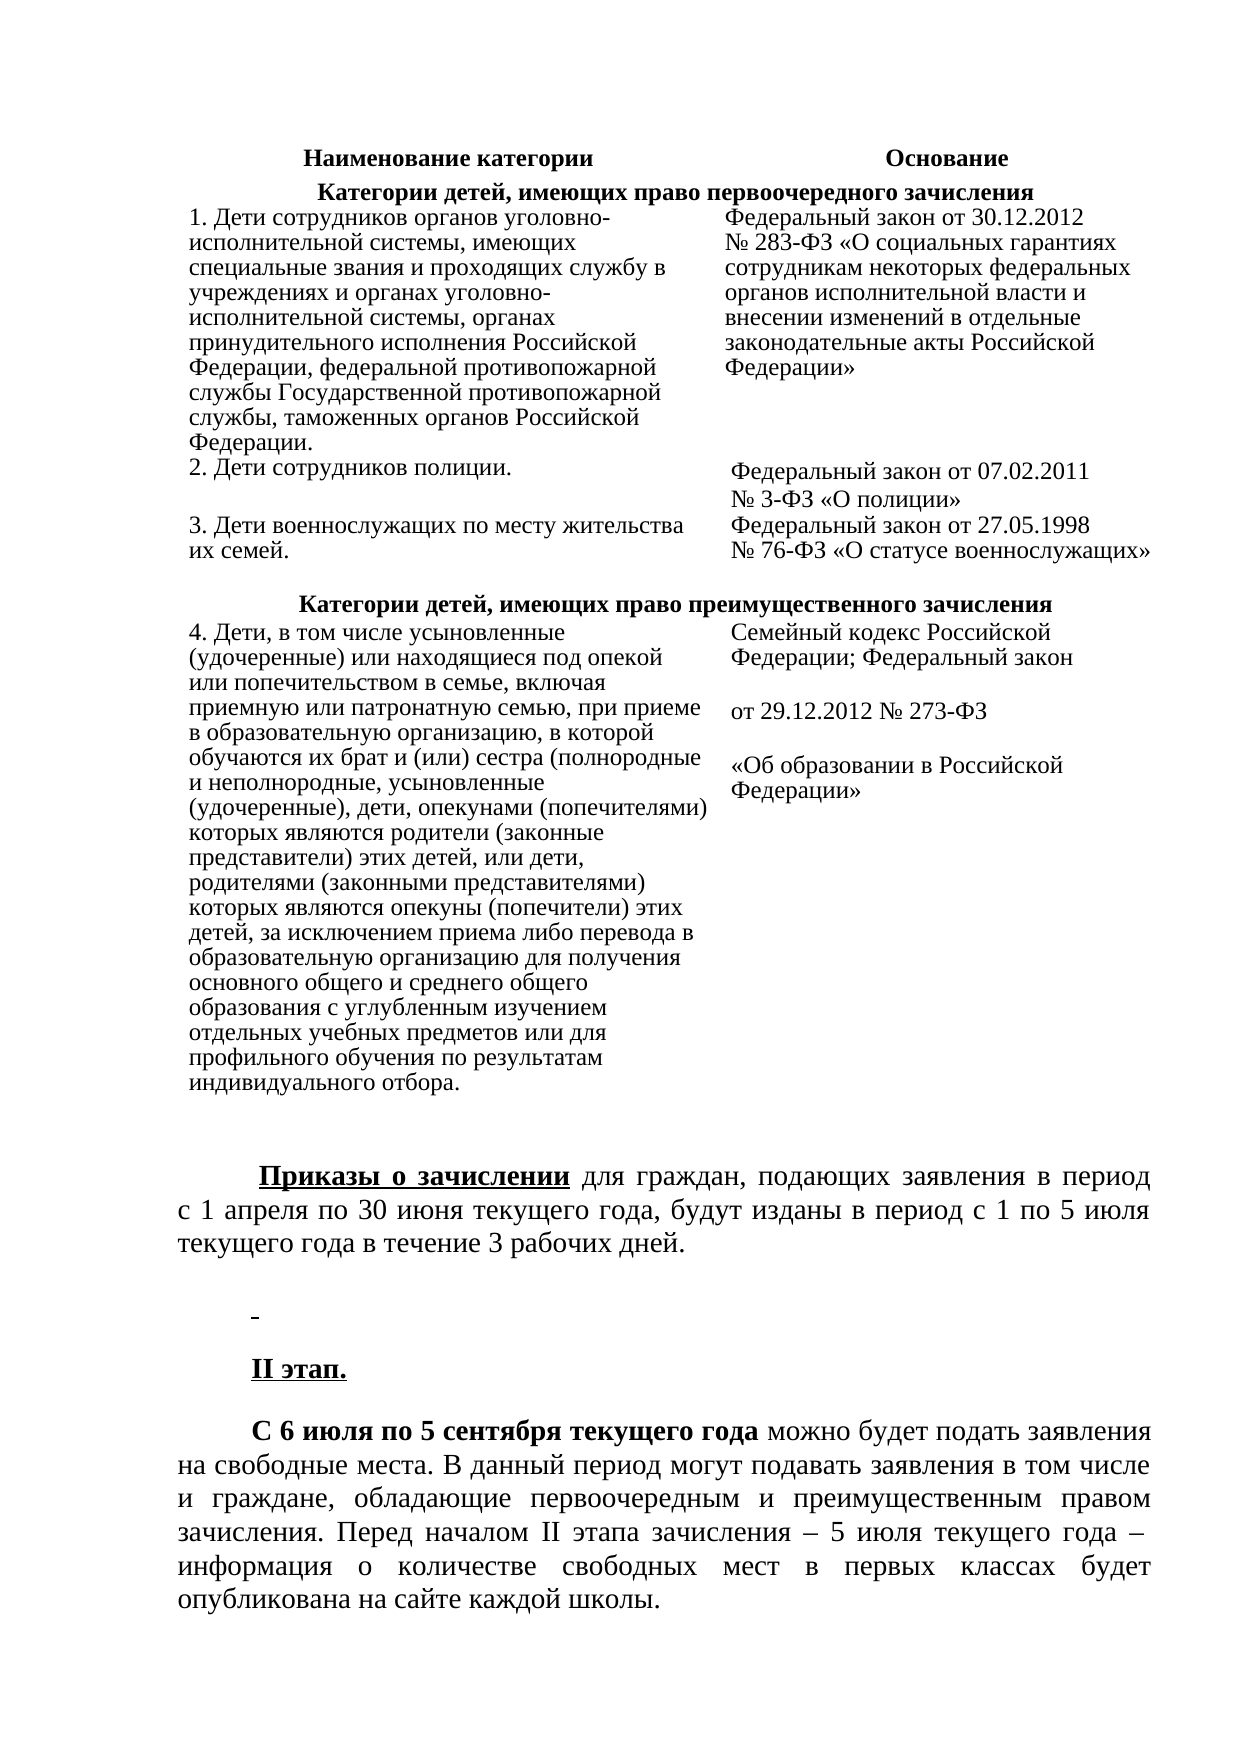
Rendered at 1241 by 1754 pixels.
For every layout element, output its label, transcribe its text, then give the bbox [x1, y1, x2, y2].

table_cell Федеральный закон от 30.12.2012 № 283-ФЗ «О социальных гарантиях сотрудникам некоторых федеральных органов исполнительной власти и внесении изменений в отдельные законодательные акты Российской Федерации» [719, 206, 1174, 456]
text II этап. [177, 1351, 1152, 1384]
table_cell Семейный кодекс Российской Федерации; Федеральный закон от 29.12.2012 № 273-ФЗ «Об образовании в Российской Федерации» [719, 621, 1174, 1096]
table_cell 4. Дети, в том числе усыновленные (удочеренные) или находящиеся под опекой или попечительством в семье, включая приемную или патронатную семью, при приеме в образовательную организацию, в которой обучаются их брат и (или) сестра (полнородные и неполнородные, усыновленные (удочеренные), дети, опекунами (попечителями) которых являются родители (законные представители) этих детей, или дети, родителями (законными представителями) которых являются опекуны (попечители) этих детей, за исключением приема либо перевода в образовательную организацию для получения основного общего и среднего общего образования с углубленным изучением отдельных учебных предметов или для профильного обучения по результатам индивидуального отбора. [177, 621, 719, 1096]
table_cell Федеральный закон от 27.05.1998 № 76-ФЗ «О статусе военнослужащих» [719, 513, 1174, 592]
table_header Наименование категории [177, 147, 719, 177]
table_cell Федеральный закон от 07.02.2011 № 3-ФЗ «О полиции» [719, 456, 1174, 513]
text Приказы о зачислении для граждан, подающих заявления в период с 1 апреля по 30 июня текущего года, будут изданы в период с 1 по 5 июля текущего года в течение 3 рабочих дней. [177, 1158, 1152, 1259]
table_cell Категории детей, имеющих право преимущественного зачисления [177, 592, 1174, 621]
text С 6 июля по 5 сентября текущего года можно будет подать заявления на свободные места. В данный период могут подавать заявления в том числе и граждане, обладающие первоочередным и преимущественным правом зачисления. Перед началом II этапа зачисления – 5 июля текущего года – информация о количестве свободных мест в первых классах будет опубликована на сайте каждой школы. [177, 1413, 1152, 1615]
table_cell 2. Дети сотрудников полиции. [177, 456, 719, 513]
table_cell 1. Дети сотрудников органов уголовно-исполнительной системы, имеющих специальные звания и проходящих службу в учреждениях и органах уголовно-исполнительной системы, органах принудительного исполнения Российской Федерации, федеральной противопожарной службы Государственной противопожарной службы, таможенных органов Российской Федерации. [177, 206, 719, 456]
table_cell Категории детей, имеющих право первоочередного зачисления [177, 177, 1174, 206]
table_cell 3. Дети военнослужащих по месту жительства их семей. [177, 513, 719, 592]
table_header Основание [719, 147, 1174, 177]
